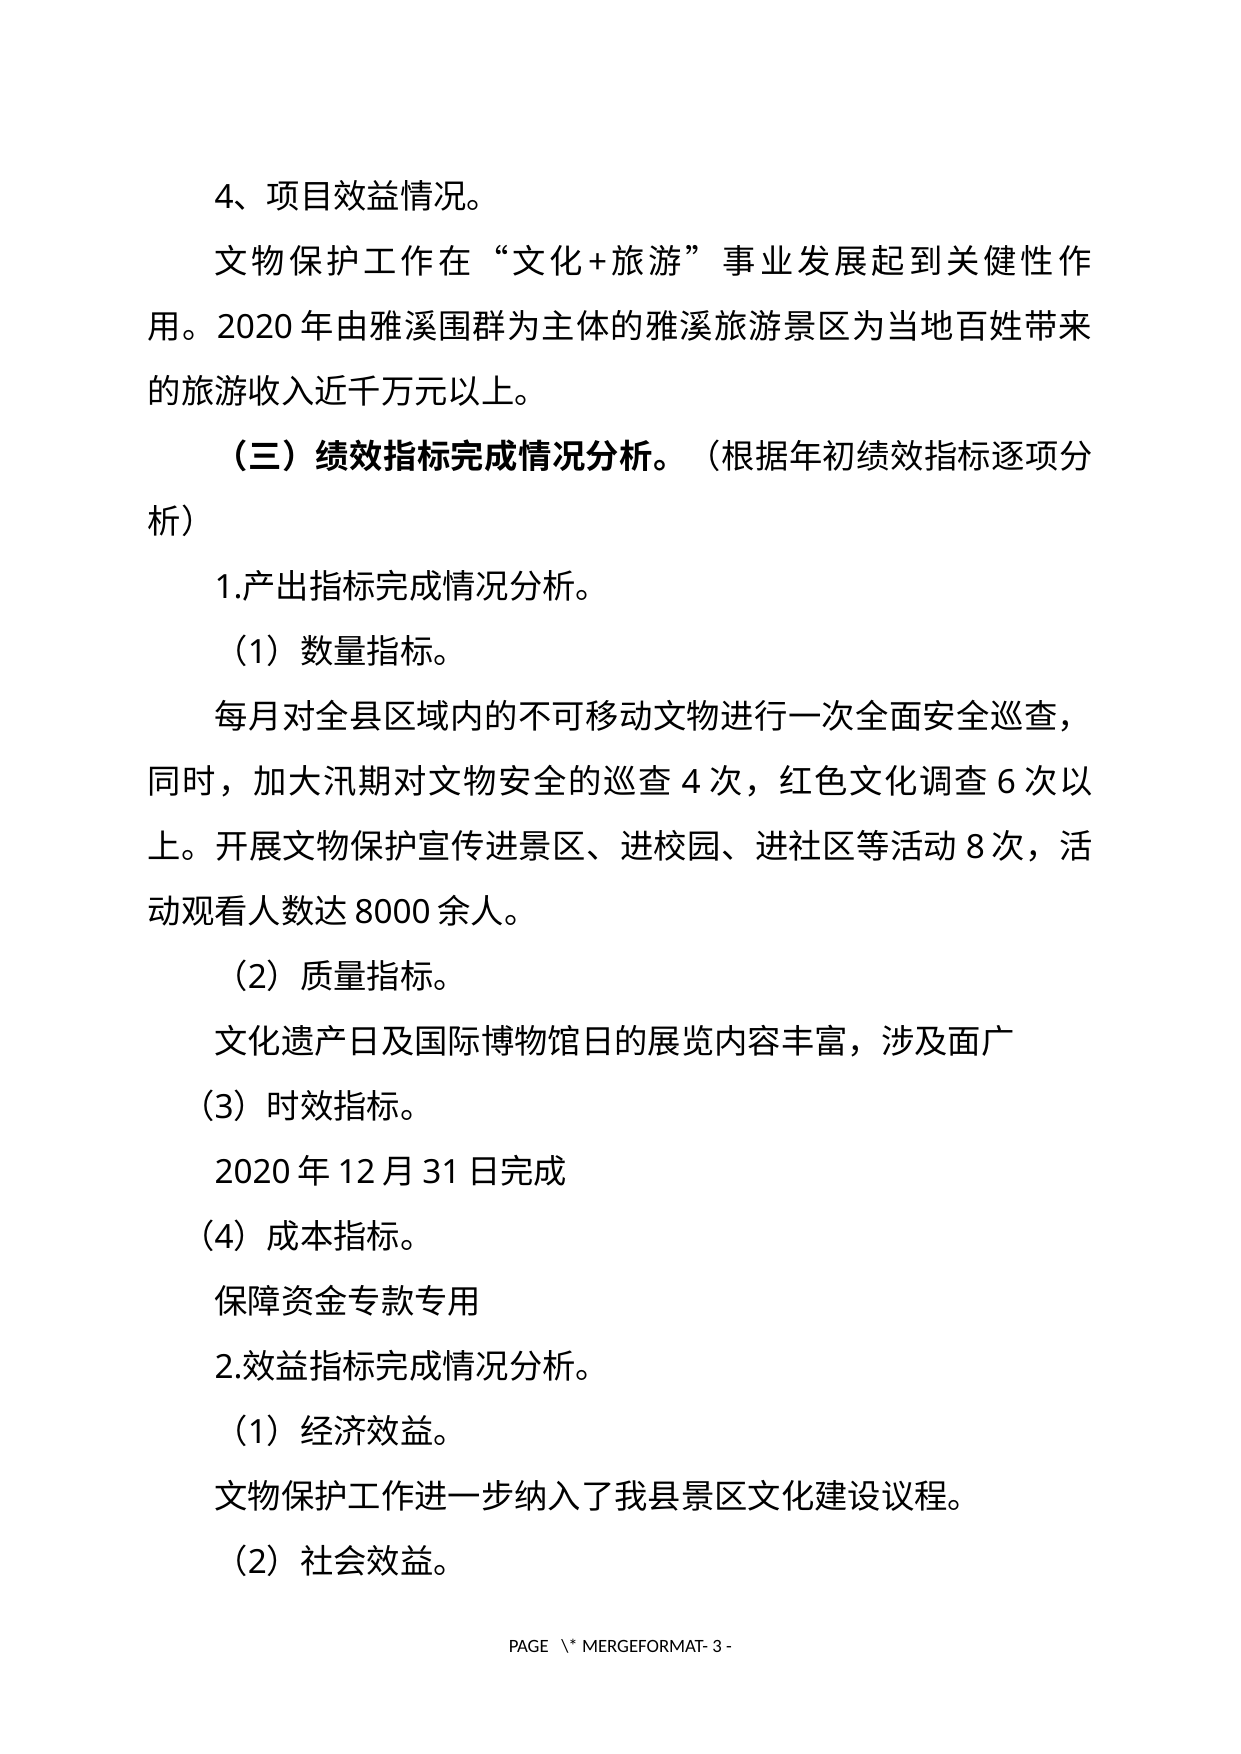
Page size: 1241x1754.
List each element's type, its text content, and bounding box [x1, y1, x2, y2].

text （1）数量指标。 [148, 617, 1093, 682]
text （3）时效指标。 [148, 1072, 1093, 1137]
text 4、项目效益情况。 [148, 162, 1093, 227]
text 保障资金专款专用 [148, 1267, 1093, 1332]
text 文物保护工作进一步纳入了我县景区文化建设议程。 [148, 1462, 1093, 1527]
text （4）成本指标。 [148, 1202, 1093, 1267]
text （2）质量指标。 [148, 942, 1093, 1007]
text （2）社会效益。 [148, 1527, 1093, 1592]
text （三）绩效指标完成情况分析。（根据年初绩效指标逐项分析） [148, 422, 1093, 552]
text 2.效益指标完成情况分析。 [148, 1332, 1093, 1397]
text 1.产出指标完成情况分析。 [148, 552, 1093, 617]
text 每月对全县区域内的不可移动文物进行一次全面安全巡查，同时，加大汛期对文物安全的巡查4次，红色文化调查6次以上。开展文物保护宣传进景区、进校园、进社区等活动8次，活动观看人数达8000余人。 [148, 682, 1093, 942]
text 文化遗产日及国际博物馆日的展览内容丰富，涉及面广 [148, 1007, 1093, 1072]
text 文物保护工作在“文化+旅游”事业发展起到关健性作用。2020年由雅溪围群为主体的雅溪旅游景区为当地百姓带来的旅游收入近千万元以上。 [148, 227, 1093, 422]
text （1）经济效益。 [148, 1397, 1093, 1462]
text 2020年12月31日完成 [148, 1137, 1093, 1202]
